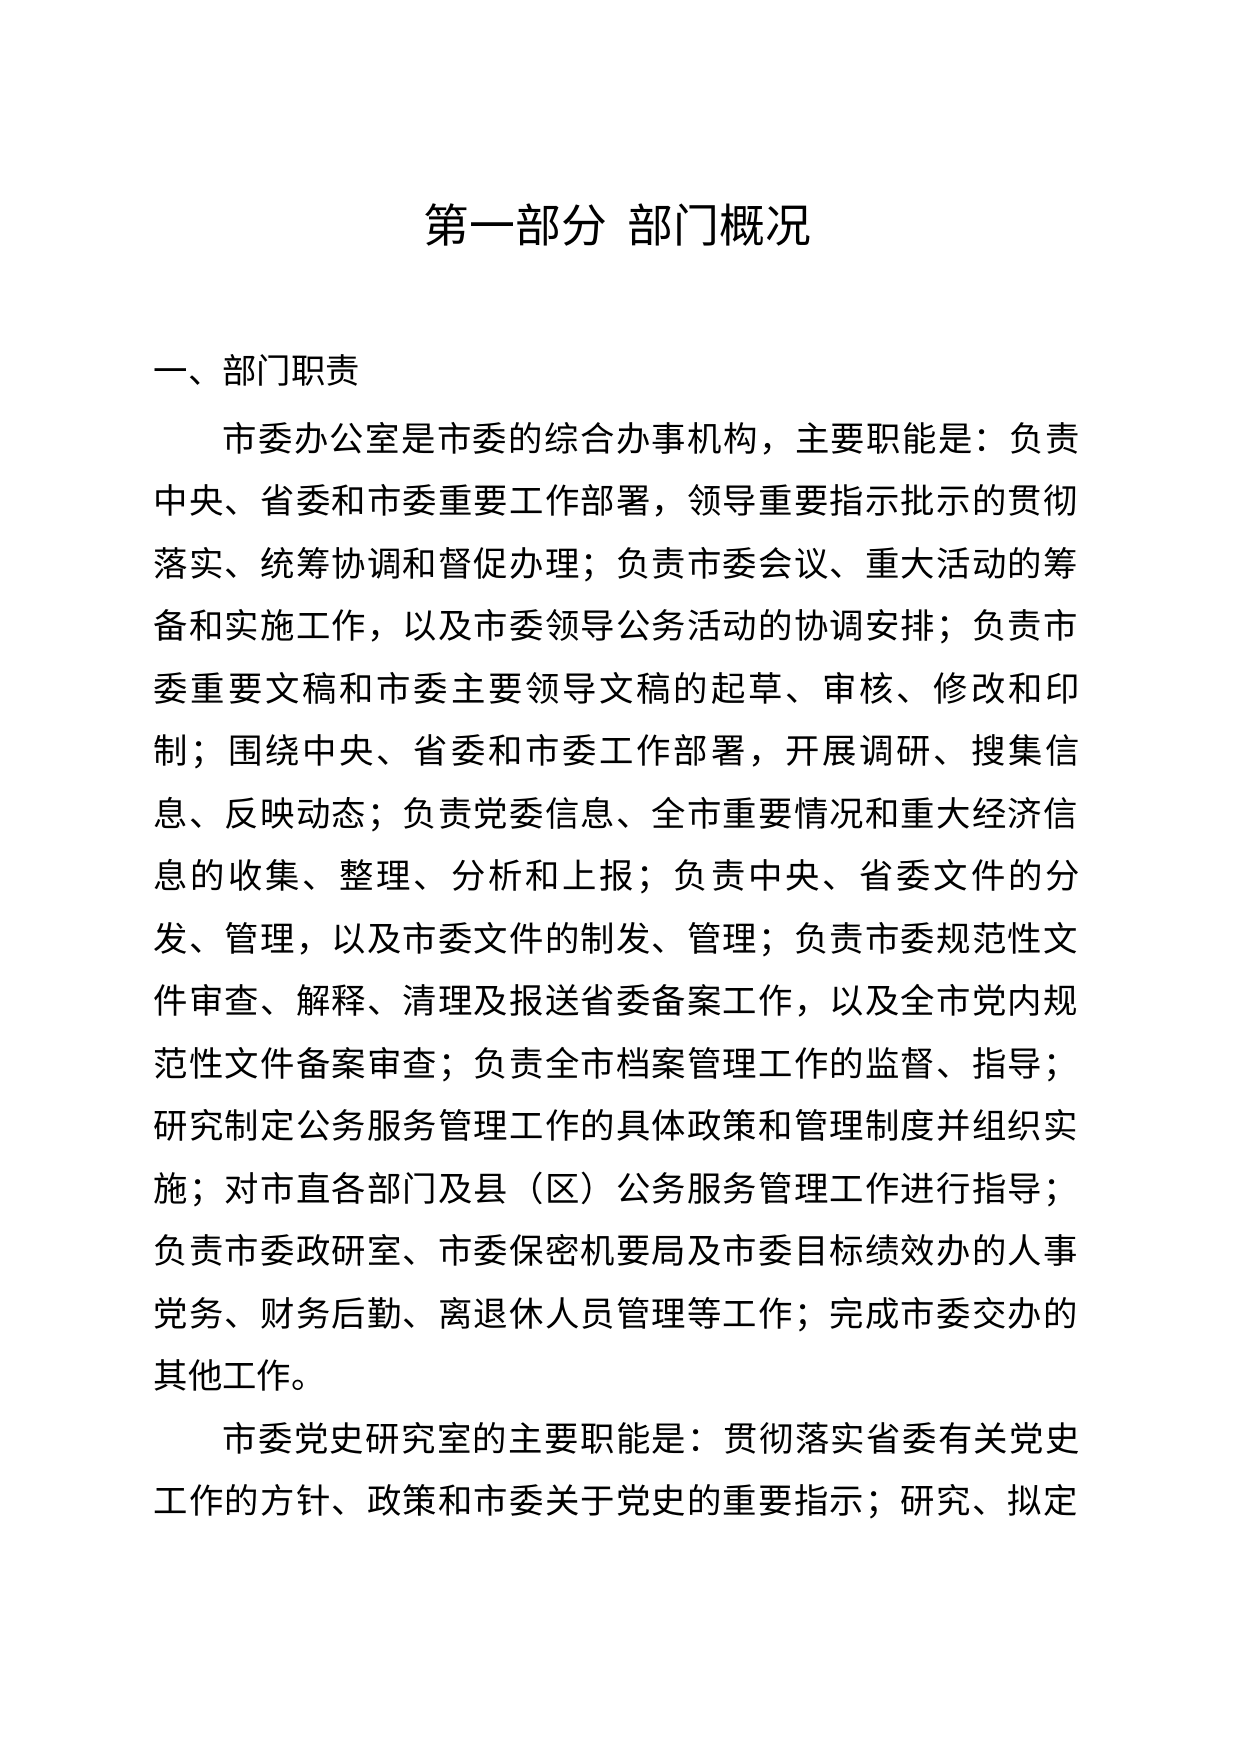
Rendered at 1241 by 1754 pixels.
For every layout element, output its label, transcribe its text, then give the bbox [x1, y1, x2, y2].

subtitle 第一部分 部门概况 [153, 174, 1081, 271]
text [153, 1401, 1081, 1526]
subtitle 一、部门职责 [153, 336, 1081, 401]
text 市委办公室是市委的综合办事机构，主要职能是：负责中央、省委和市委重要工作部署，领导重要指示批示的贯彻落实、统筹协调和督促办理；负责市委会议、重大活动的筹备和实施工作，以及市委领导公务活动的协调安排；负责市委重要文稿和市委主要领导文稿的起草、审核、修改和印制；围绕中央、省委和市委工作部署，开展调研、搜集信息、反映动态；负责党委信息、全市重要情况和重大经济信息的收集、整理、分析和上报；负责中央、省委文件的分发、管理，以及市委文件的制发、管理；负责市委规范性文件审查、解释、清理及报送省委备案工作，以及全市党内规范性文件备案审查；负责全市档案管理工作的监督、指导；研究制定公务服务管理工作的具体政策和管理制度并组织实施；对市直各部门及县（区）公务服务管理工作进行指导；负责市委政研室、市委保密机要局及市委目标绩效办的人事党务、财务后勤、离退休人员管理等工作；完成市委交办的其他工作。 [153, 401, 1081, 1401]
